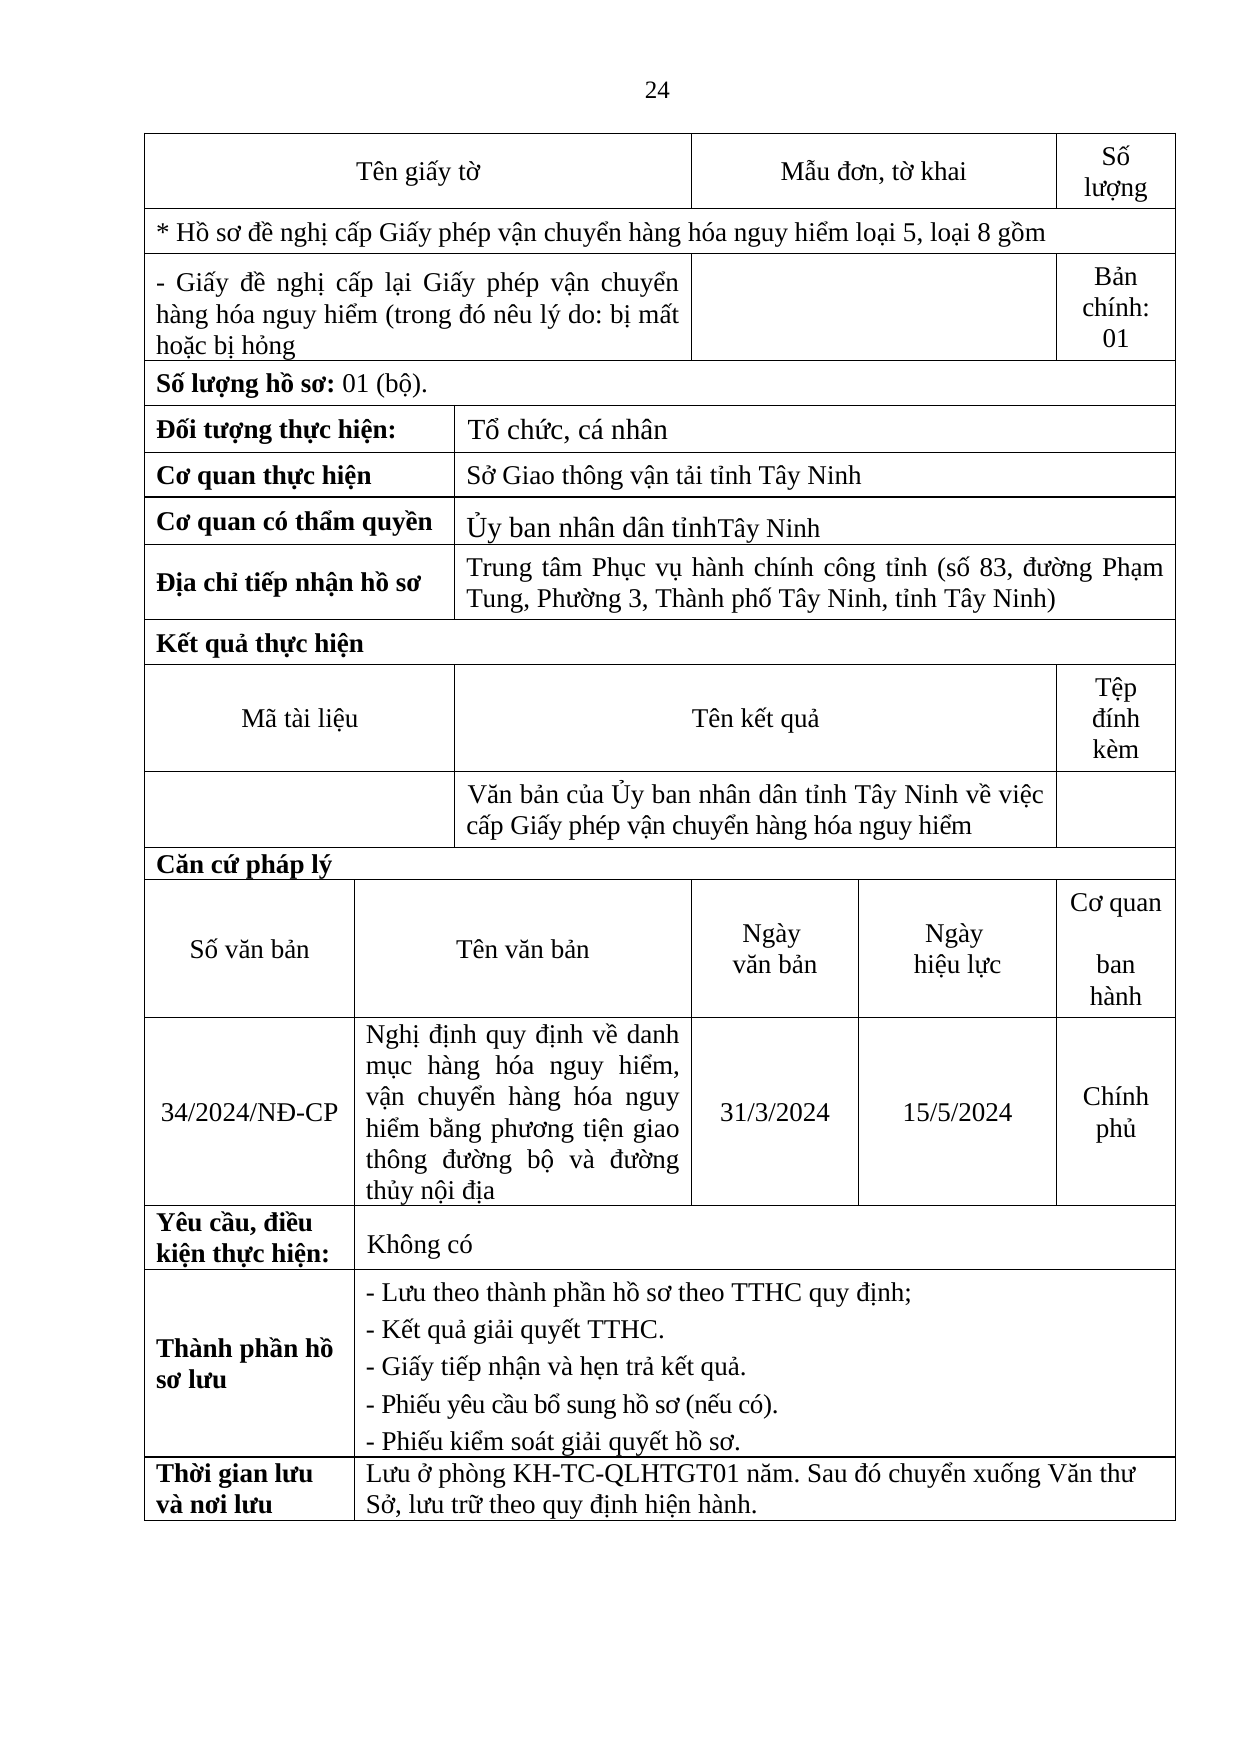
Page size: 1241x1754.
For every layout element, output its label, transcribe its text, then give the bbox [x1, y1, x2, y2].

table_cell [692, 254, 1056, 360]
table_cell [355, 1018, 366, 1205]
table_cell Sở Giao thông vận tải tỉnh Tây Ninh [455, 453, 1175, 496]
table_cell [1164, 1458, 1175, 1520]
table_cell Chính phủ [1057, 1018, 1175, 1205]
table_cell Số lượng hồ sơ: 01 (bộ). [145, 361, 1175, 405]
table_cell Cơ quan có thẩm quyền [145, 498, 454, 543]
table_cell 15/5/2024 [859, 1018, 1056, 1205]
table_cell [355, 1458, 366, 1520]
table_cell Trung tâm Phục vụ hành chính công tỉnh (số 83, đường Phạm Tung, Phường 3, Thành phố Tây Ninh, tỉnh Tây Ninh) [455, 545, 1175, 619]
table_cell Tên kết quả [455, 665, 1056, 771]
table_cell Số văn bản [145, 880, 354, 1017]
table_cell Cơ quan thực hiện [145, 453, 454, 496]
table_cell 31/3/2024 [692, 1018, 858, 1205]
table_cell Không có [355, 1206, 1175, 1268]
table_cell Tên văn bản [355, 880, 691, 1017]
table_cell Số lượng [1057, 134, 1175, 208]
table_cell Bản chính: 01 [1057, 254, 1175, 360]
table_cell - Giấy đề nghị cấp lại Giấy phép vận chuyển hàng hóa nguy hiểm (trong đó nêu lý do: bị mất hoặc bị hỏng [145, 254, 691, 360]
table_cell Văn bản của Ủy ban nhân dân tỉnh Tây Ninh về việc cấp Giấy phép vận chuyển hàng hóa nguy hiểm [455, 772, 1056, 847]
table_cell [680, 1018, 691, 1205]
table_cell * Hồ sơ đề nghị cấp Giấy phép vận chuyển hàng hóa nguy hiểm loại 5, loại 8 gồm [145, 209, 1175, 253]
table_cell Ngày văn bản [692, 880, 858, 1017]
table_cell Tên giấy tờ [145, 134, 691, 208]
table_cell Đối tượng thực hiện: [145, 406, 454, 452]
table_cell Mã tài liệu [145, 665, 454, 771]
table_cell Thành phần hồ sơ lưu [145, 1270, 354, 1456]
table_cell Địa chỉ tiếp nhận hồ sơ [145, 545, 454, 619]
table_cell 34/2024/NĐ-CP [145, 1018, 354, 1205]
table_cell Tổ chức, cá nhân [455, 406, 1175, 452]
table_cell - Lưu theo thành phần hồ sơ theo TTHC quy định; - Kết quả giải quyết TTHC. - Giấy tiếp nhận và hẹn trả kết quả. - Phiếu yêu cầu bổ sung hồ sơ (nếu có). - Phiếu kiểm soát giải quyết hồ sơ. [355, 1270, 1175, 1456]
table_cell Kết quả thực hiện [145, 620, 1175, 664]
table_cell [1057, 772, 1175, 847]
table_cell Cơ quan ban hành [1057, 880, 1175, 1017]
table_cell Mẫu đơn, tờ khai [692, 134, 1056, 208]
table_cell Tệp đính kèm [1057, 665, 1175, 771]
table_cell Ủy ban nhân dân tỉnhTây Ninh [455, 498, 1175, 543]
table_cell [145, 772, 454, 847]
table_cell Ngày hiệu lực [859, 880, 1056, 1017]
